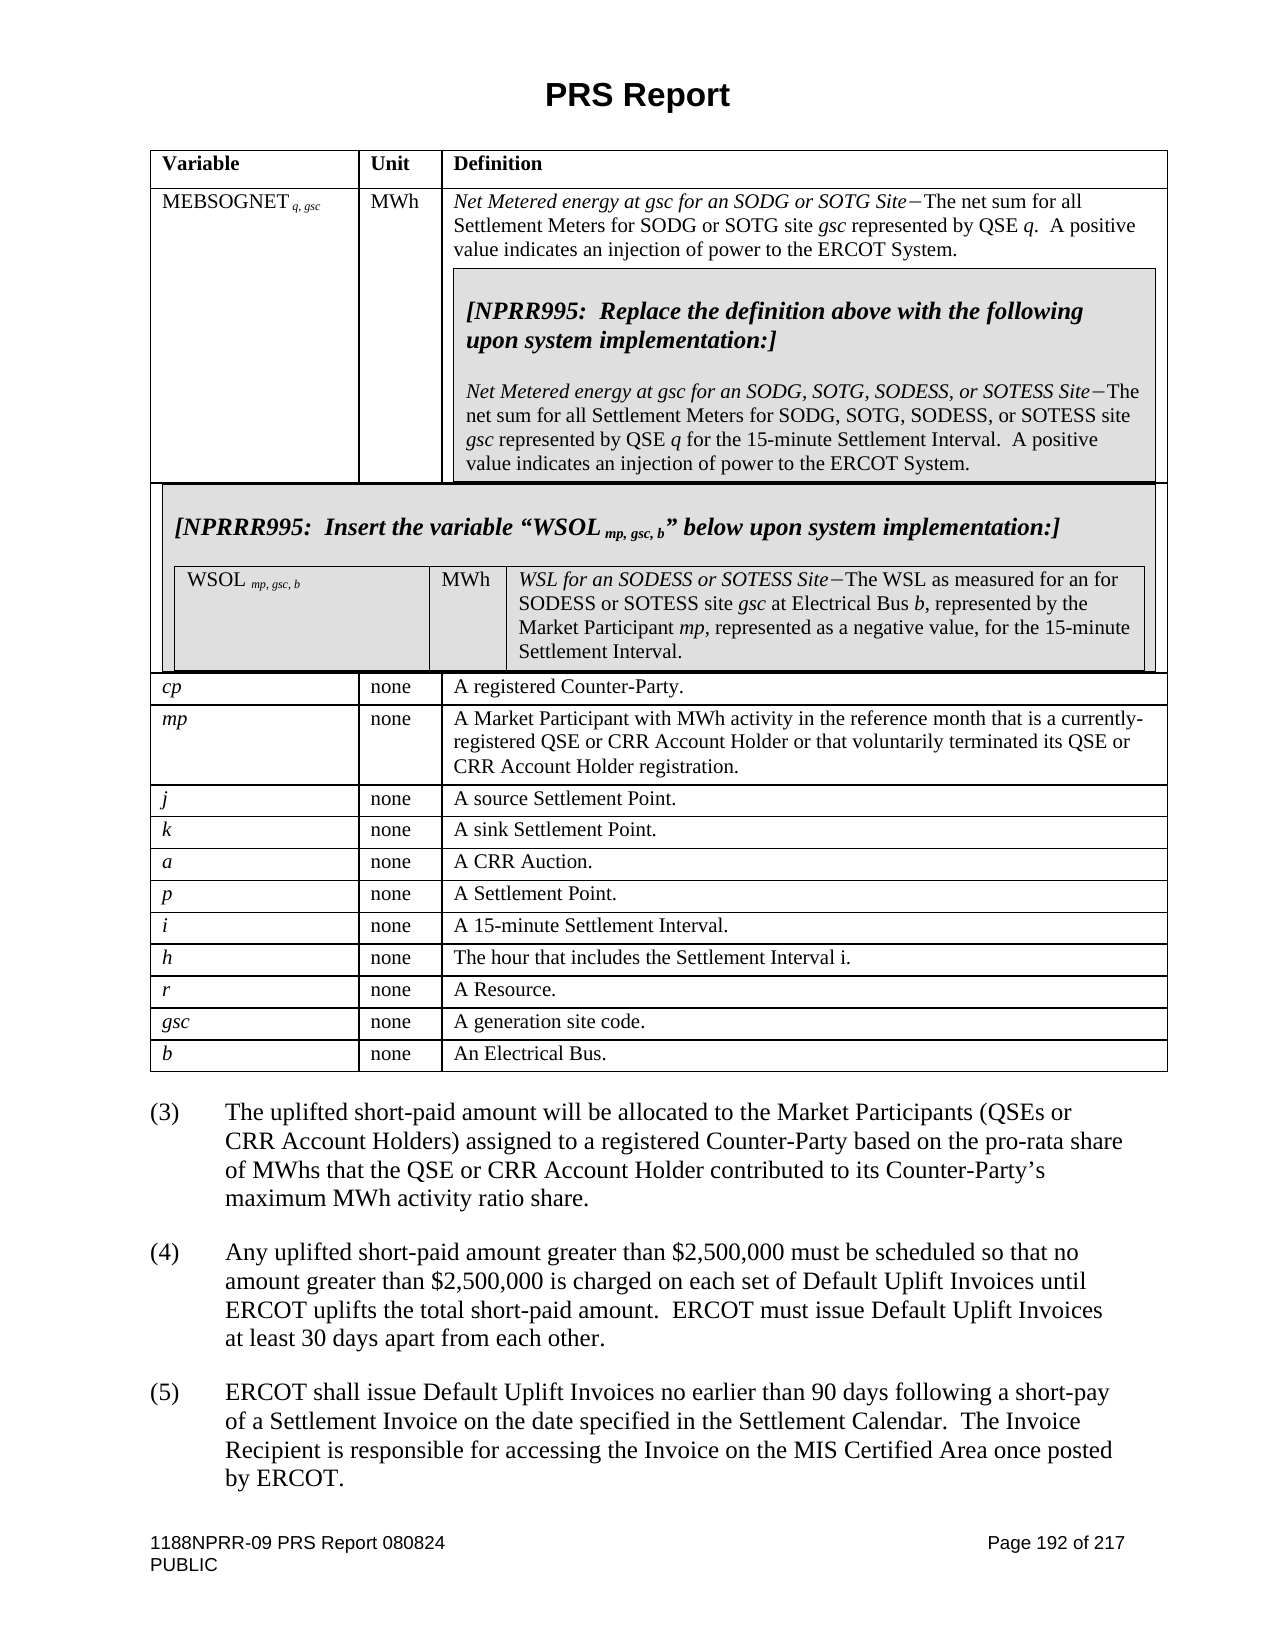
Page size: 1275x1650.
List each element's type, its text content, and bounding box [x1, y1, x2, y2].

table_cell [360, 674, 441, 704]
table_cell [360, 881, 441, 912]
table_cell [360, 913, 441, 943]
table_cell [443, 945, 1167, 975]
table_header Variable [151, 151, 358, 188]
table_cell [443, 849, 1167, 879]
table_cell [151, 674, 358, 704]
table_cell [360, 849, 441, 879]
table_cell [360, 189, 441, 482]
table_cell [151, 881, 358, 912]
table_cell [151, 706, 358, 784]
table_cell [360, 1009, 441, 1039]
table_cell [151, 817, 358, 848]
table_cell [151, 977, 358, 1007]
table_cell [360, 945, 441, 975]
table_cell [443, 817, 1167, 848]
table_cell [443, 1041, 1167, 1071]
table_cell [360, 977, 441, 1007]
text (4) Any uplifted short-paid amount greater than $2,500,000 must be scheduled so that no amount greater than $2,500,000 is charged on each set of Default Uplift Invoices until ERCOT uplifts the total short-paid amount. ERCOT must issue Default Uplift Invoices at least 30 days apart from each other. [150, 1237, 1125, 1352]
text (3) The uplifted short-paid amount will be allocated to the Market Participants (QSEs or CRR Account Holders) assigned to a registered Counter-Party based on the pro-rata share of MWhs that the QSE or CRR Account Holder contributed to its Counter-Party’s maximum MWh activity ratio share. [150, 1097, 1125, 1212]
table_header Unit [360, 151, 441, 188]
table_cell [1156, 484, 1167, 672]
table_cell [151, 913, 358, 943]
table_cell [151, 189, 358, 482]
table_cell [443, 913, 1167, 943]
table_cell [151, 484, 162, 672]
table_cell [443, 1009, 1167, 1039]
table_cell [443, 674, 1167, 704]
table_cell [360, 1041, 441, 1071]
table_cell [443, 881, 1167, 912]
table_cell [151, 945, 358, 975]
table_header Definition [443, 151, 1167, 188]
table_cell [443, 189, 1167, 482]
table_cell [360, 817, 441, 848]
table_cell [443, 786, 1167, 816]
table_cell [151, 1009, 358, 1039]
text (5) ERCOT shall issue Default Uplift Invoices no earlier than 90 days following a short-pay of a Settlement Invoice on the date specified in the Settlement Calendar. The Invoice Recipient is responsible for accessing the Invoice on the MIS Certified Area once posted by ERCOT. [150, 1377, 1125, 1492]
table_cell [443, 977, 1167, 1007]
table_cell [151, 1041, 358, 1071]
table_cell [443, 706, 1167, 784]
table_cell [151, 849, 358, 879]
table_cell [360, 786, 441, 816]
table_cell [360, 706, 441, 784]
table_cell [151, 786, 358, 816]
